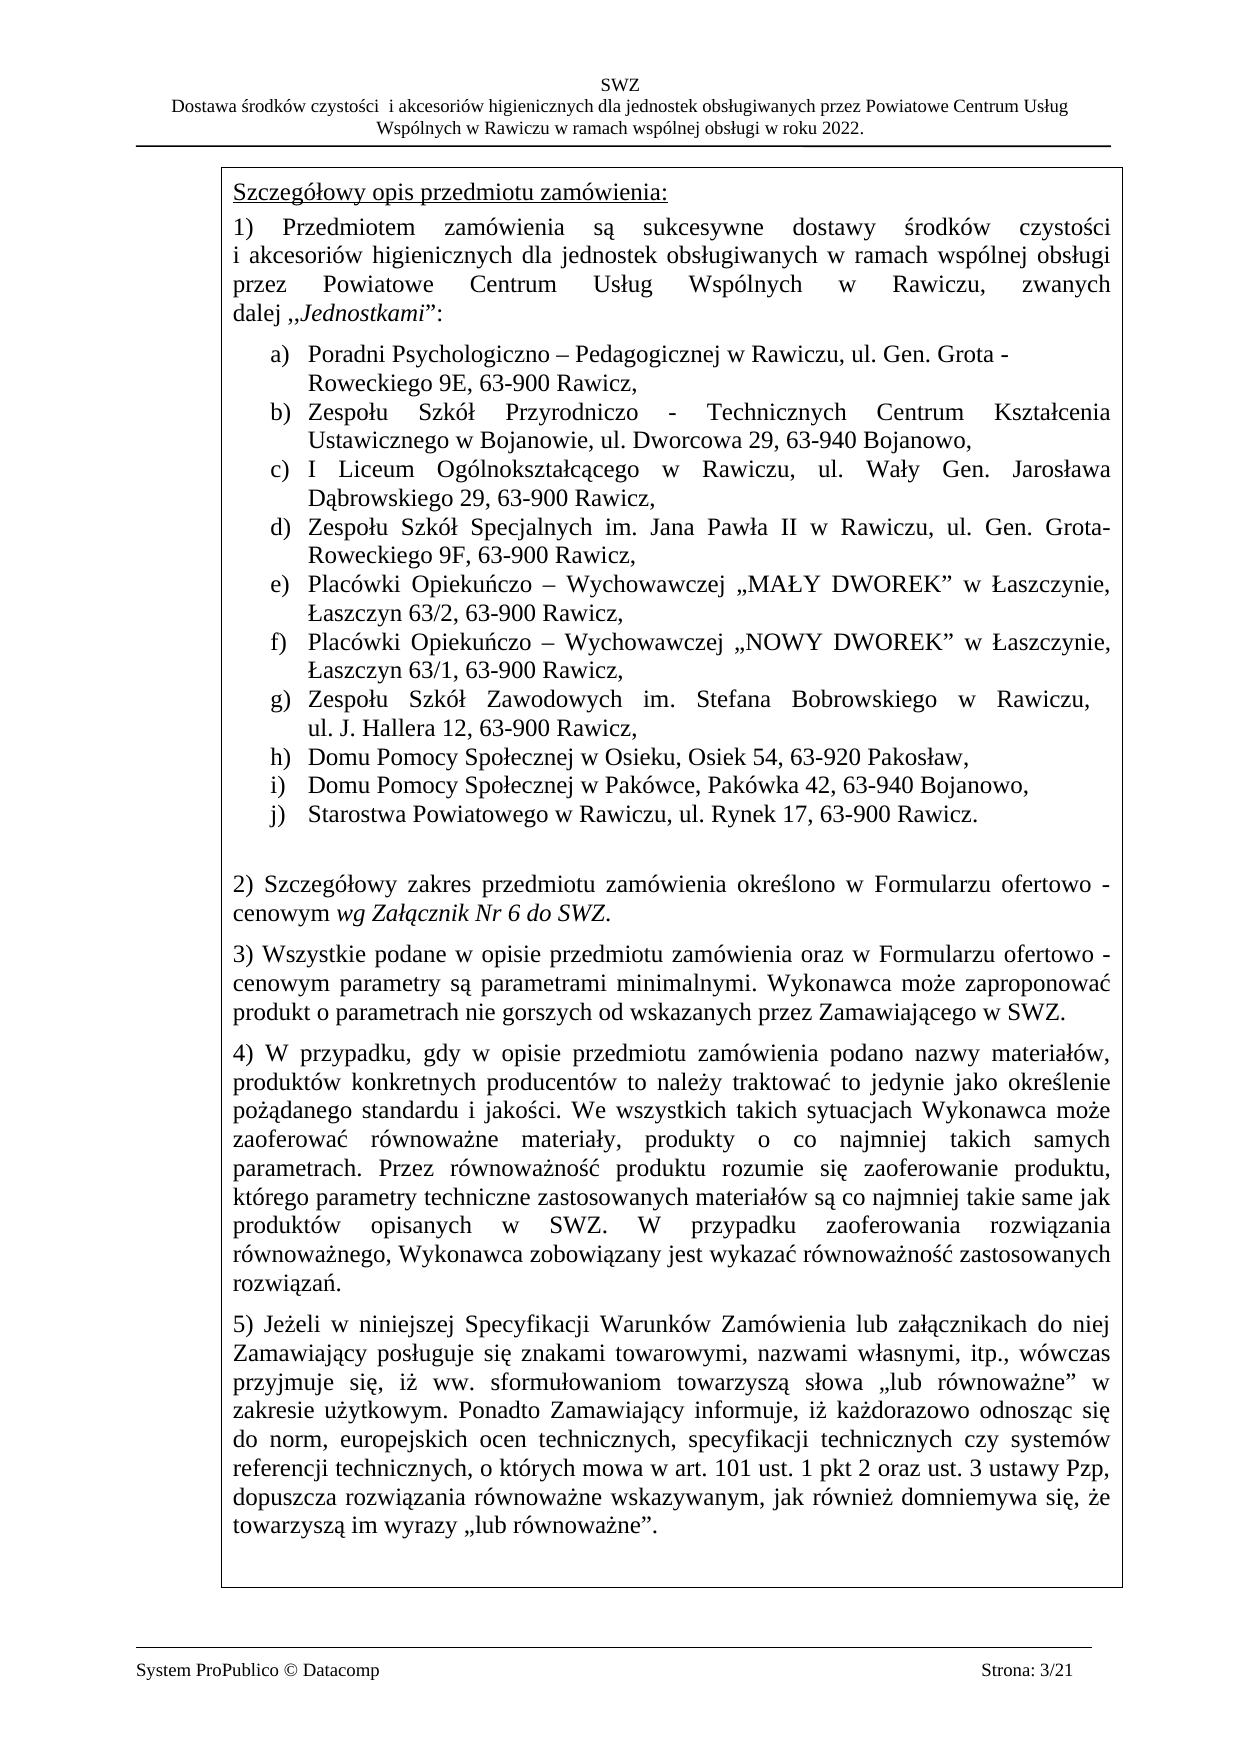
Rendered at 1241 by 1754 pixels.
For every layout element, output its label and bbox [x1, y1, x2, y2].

table_header [222, 168, 1122, 1587]
